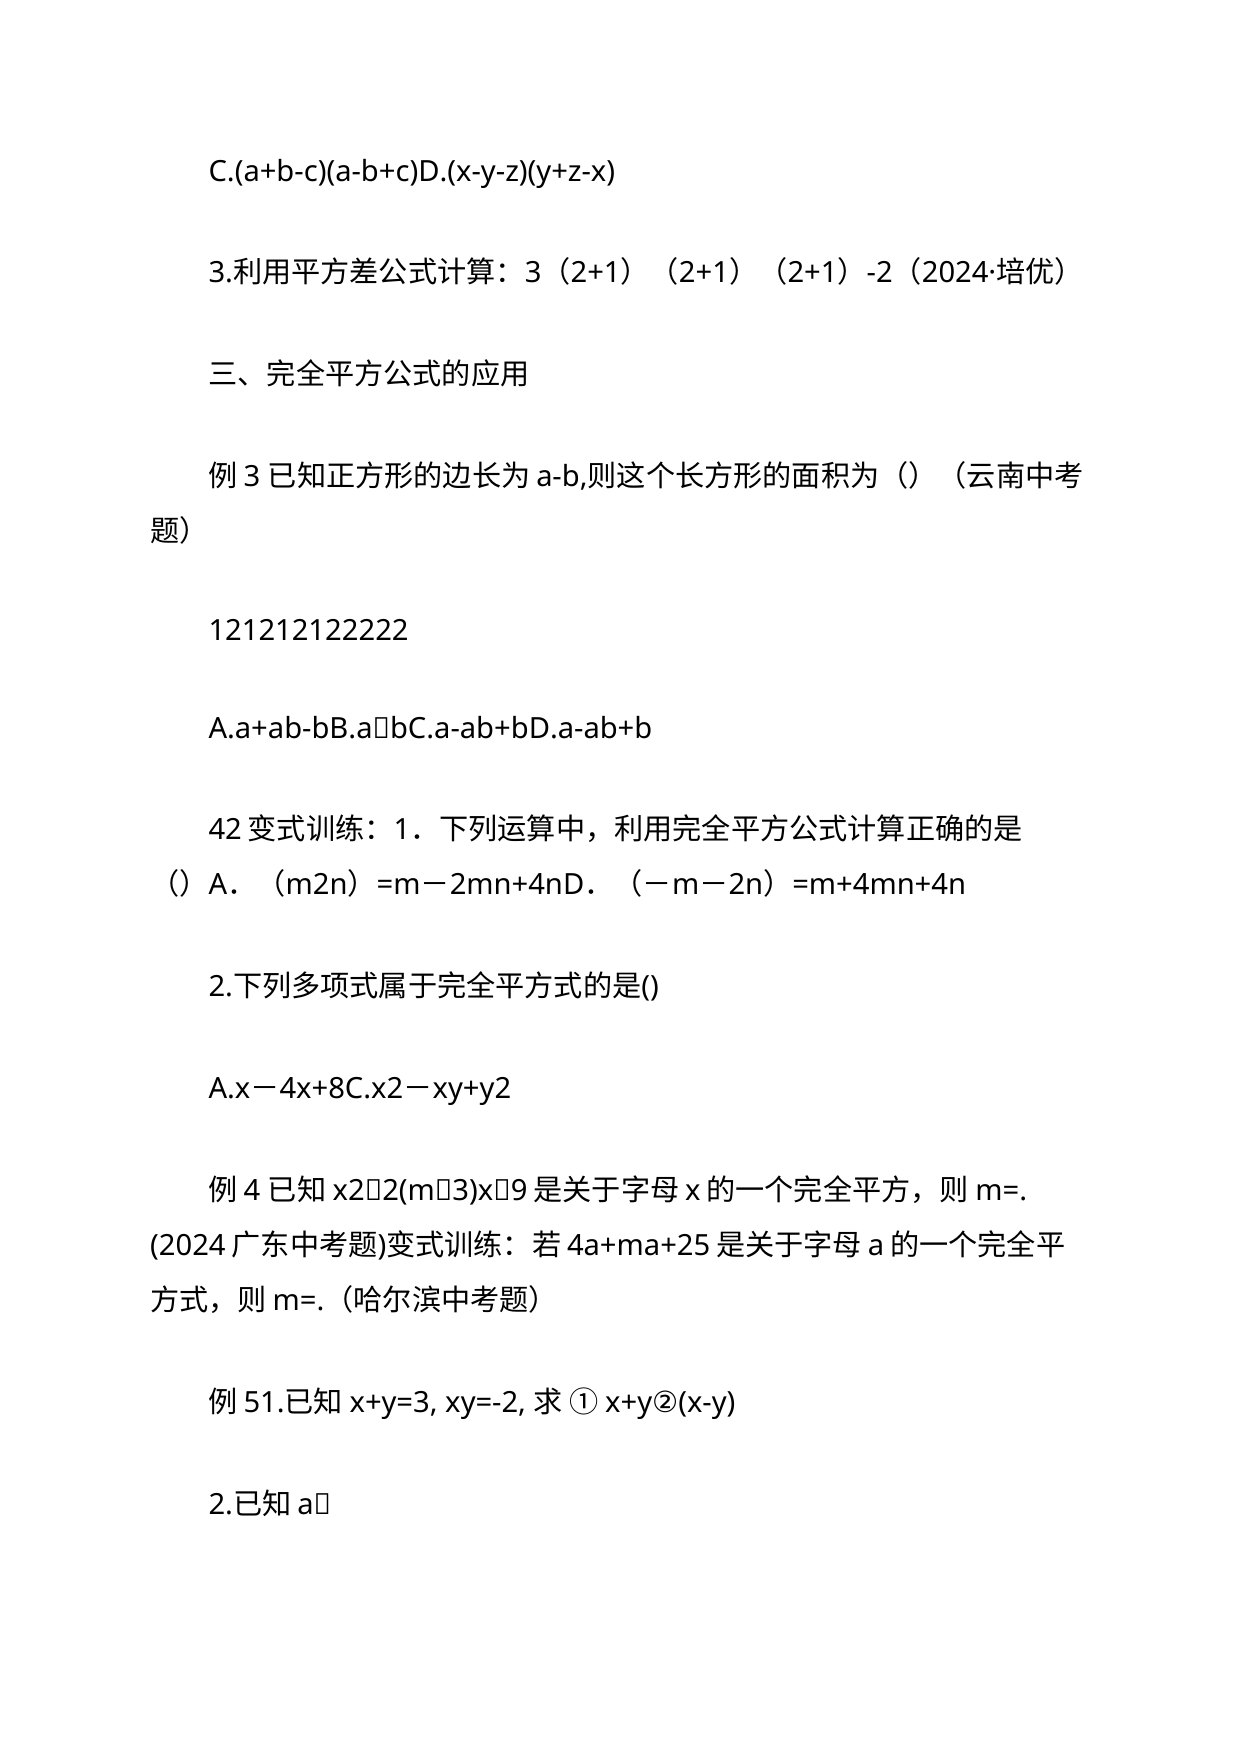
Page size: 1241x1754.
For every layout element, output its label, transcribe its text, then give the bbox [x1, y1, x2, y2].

text 2.已知a [150, 1481, 1090, 1523]
text 例3 已知正方形的边长为a-b,则这个长方形的面积为（）（云南中考题） [150, 452, 1090, 549]
text A.a+ab-bB.abC.a-ab+bD.a-ab+b [150, 707, 1090, 747]
text 121212122222 [150, 609, 1090, 649]
text 例51.已知 x+y=3, xy=-2, 求 ① x+y②(x-y) [150, 1379, 1090, 1421]
text 三、完全平方公式的应用 [150, 350, 1090, 393]
text 2.下列多项式属于完全平方式的是() [150, 963, 1090, 1005]
text 42变式训练：1．下列运算中，利用完全平方公式计算正确的是（）A．（m2n）=m－2mn+4nD．（－m－2n）=m+4mn+4n [150, 806, 1090, 903]
text 3.利用平方差公式计算：3（2+1）（2+1）（2+1）-2（2024·培优） [150, 248, 1090, 291]
text C.(a+b-c)(a-b+c)D.(x-y-z)(y+z-x) [150, 150, 1090, 190]
text 例4 已知 x22(m3)x9是关于字母x的一个完全平方，则 m=.(2024广东中考题)变式训练：若4a+ma+25是关于字母a的一个完全平方式，则m=.（哈尔滨中考题） [150, 1167, 1090, 1319]
text A.x－4x+8C.x2－xy+y2 [150, 1065, 1090, 1107]
